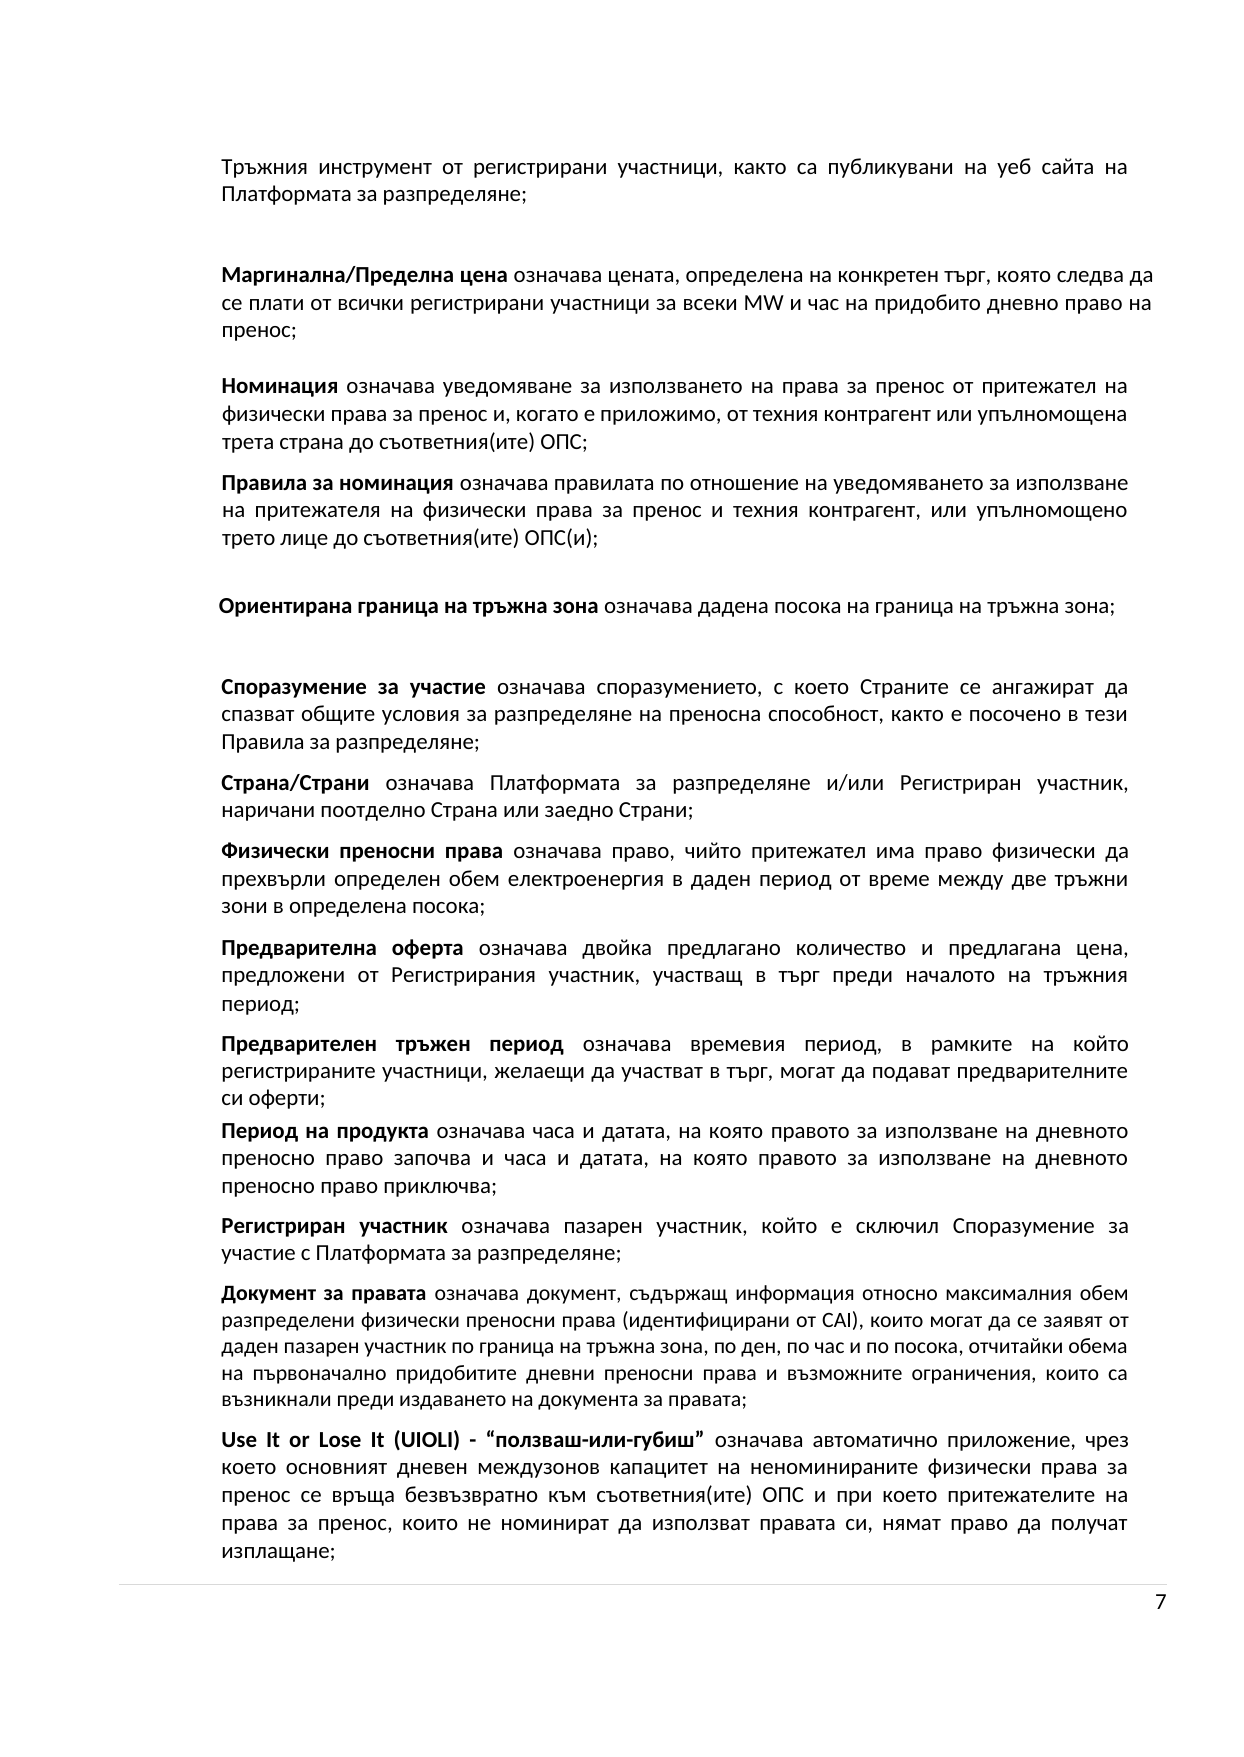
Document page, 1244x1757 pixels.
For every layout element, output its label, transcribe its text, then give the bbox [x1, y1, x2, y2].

text Маргинална/Пределна цена означава цената, определена на конкретен търг, която следва да се плати от всички регистрирани участници за всеки MW и час на придобито дневно право на пренос; [221, 260, 1154, 343]
text Споразумение за участие означава споразумението, с което Страните се ангажират да спазват общите условия за разпределяне на преносна способност, както е посочено в тези Правила за разпределяне; [221, 672, 1130, 755]
text Правила за номинация означава правилата по отношение на уведомяването за използване на притежателя на физически права за пренос и техния контрагент, или упълномощено трето лице до съответния(ите) ОПС(и); [221, 468, 1130, 551]
text Период на продукта означава часа и датата, на която правото за използване на дневното преносно право започва и часа и датата, на която правото за използване на дневното преносно право приключва; [221, 1116, 1130, 1199]
text Страна/Страни означава Платформата за разпределяне и/или Регистриран участник, наричани поотделно Страна или заедно Страни; [221, 768, 1130, 823]
text Предварителен тръжен период означава времевия период, в рамките на който регистрираните участници, желаещи да участват в търг, могат да подават предварителните си оферти; [221, 1029, 1130, 1111]
text Предварителна оферта означава двойка предлагано количество и предлагана цена, предложени от Регистрирания участник, участващ в търг преди началото на тръжния период; [221, 933, 1130, 1017]
text Номинация означава уведомяване за използването на права за пренос от притежател на физически права за пренос и, когато е приложимо, от техния контрагент или упълномощена трета страна до съответния(ите) ОПС; [221, 371, 1130, 455]
text Физически преносни права означава право, чийто притежател има право физически да прехвърли определен обем електроенергия в даден период от време между две тръжни зони в определена посока; [221, 836, 1130, 919]
text Use It or Lose It (UIOLI) - “ползваш-или-губиш” означава автоматично приложение, чрез което основният дневен междузонов капацитет на неноминираните физически права за пренос се връща безвъзвратно към съответния(ите) ОПС и при което притежателите на права за пренос, които не номинират да използват правата си, нямат право да получат изплащане; [221, 1425, 1130, 1564]
text Ориентирана граница на тръжна зона означава дадена посока на граница на тръжна зона; [219, 591, 1167, 619]
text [221, 152, 1130, 207]
text Регистриран участник означава пазарен участник, който е сключил Споразумение за участие с Платформата за разпределяне; [221, 1211, 1130, 1266]
text Документ за правата означава документ, съдържащ информация относно максималния обем разпределени физически преносни права (идентифицирани от CAI), които могат да се заявят от даден пазарен участник по граница на тръжна зона, по ден, по час и по посока, отчитайки обема на първоначално придобитите дневни преносни права и възможните ограничения, които са възникнали преди издаването на документа за правата; [221, 1279, 1130, 1412]
